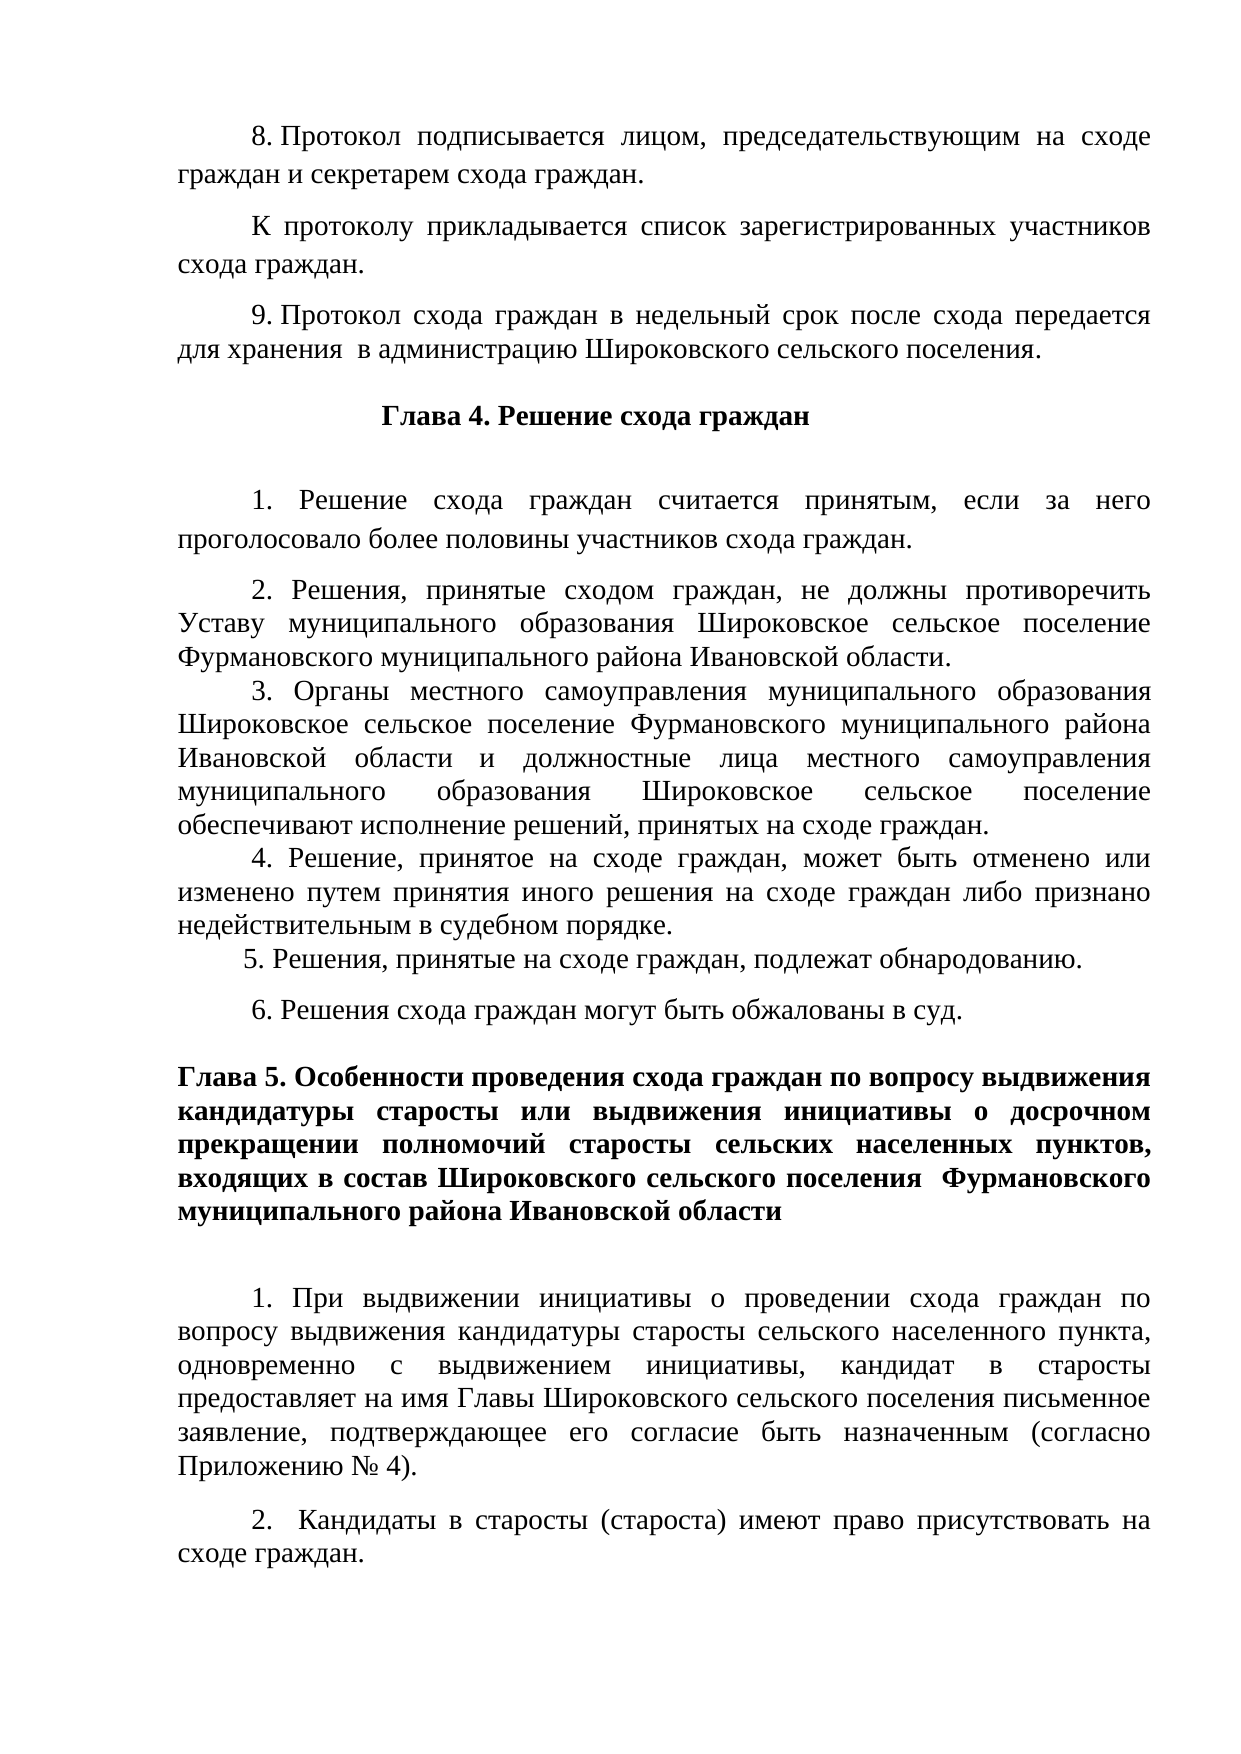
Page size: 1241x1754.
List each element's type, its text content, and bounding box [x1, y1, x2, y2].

text 5. Решения, принятые на сходе граждан, подлежат обнародованию. [207, 941, 1152, 974]
text 1. Решение схода граждан считается принятым, если за него проголосовало более половины участников схода граждан. [177, 482, 1152, 554]
subtitle Глава 5. Особенности проведения схода граждан по вопросу выдвижения кандидатуры старосты или выдвижения инициативы о досрочном прекращении полномочий старосты сельских населенных пунктов, входящих в состав Широковского сельского поселения Фурмановского муниципального района Ивановской области [177, 1059, 1152, 1227]
text 2. Кандидаты в старосты (староста) имеют право присутствовать на сходе граждан. [177, 1502, 1152, 1569]
text 2. Решения, принятые сходом граждан, не должны противоречить Уставу муниципального образования Широковское сельское поселение Фурмановского муниципального района Ивановской области. [177, 572, 1152, 673]
text Глава 4. Решение схода граждан [192, 398, 1152, 431]
text 8. Протокол подписывается лицом, председательствующим на сходе граждан и секретарем схода граждан. [177, 118, 1152, 190]
text 6. Решения схода граждан могут быть обжалованы в суд. [177, 992, 1152, 1026]
text 1. При выдвижении инициативы о проведении схода граждан по вопросу выдвижения кандидатуры старосты сельского населенного пункта, одновременно с выдвижением инициативы, кандидат в старосты предоставляет на имя Главы Широковского сельского поселения письменное заявление, подтверждающее его согласие быть назначенным (согласно Приложению № 4). [177, 1280, 1152, 1481]
text 9. Протокол схода граждан в недельный срок после схода передается для хранения в администрацию Широковского сельского поселения. [177, 297, 1152, 364]
text 3. Органы местного самоуправления муниципального образования Широковское сельское поселение Фурмановского муниципального района Ивановской области и должностные лица местного самоуправления муниципального образования Широковское сельское поселение обеспечивают исполнение решений, принятых на сходе граждан. [177, 673, 1152, 840]
text 4. Решение, принятое на сходе граждан, может быть отменено или изменено путем принятия иного решения на сходе граждан либо признано недействительным в судебном порядке. [177, 840, 1152, 941]
text К протоколу прикладывается список зарегистрированных участников схода граждан. [177, 208, 1152, 280]
